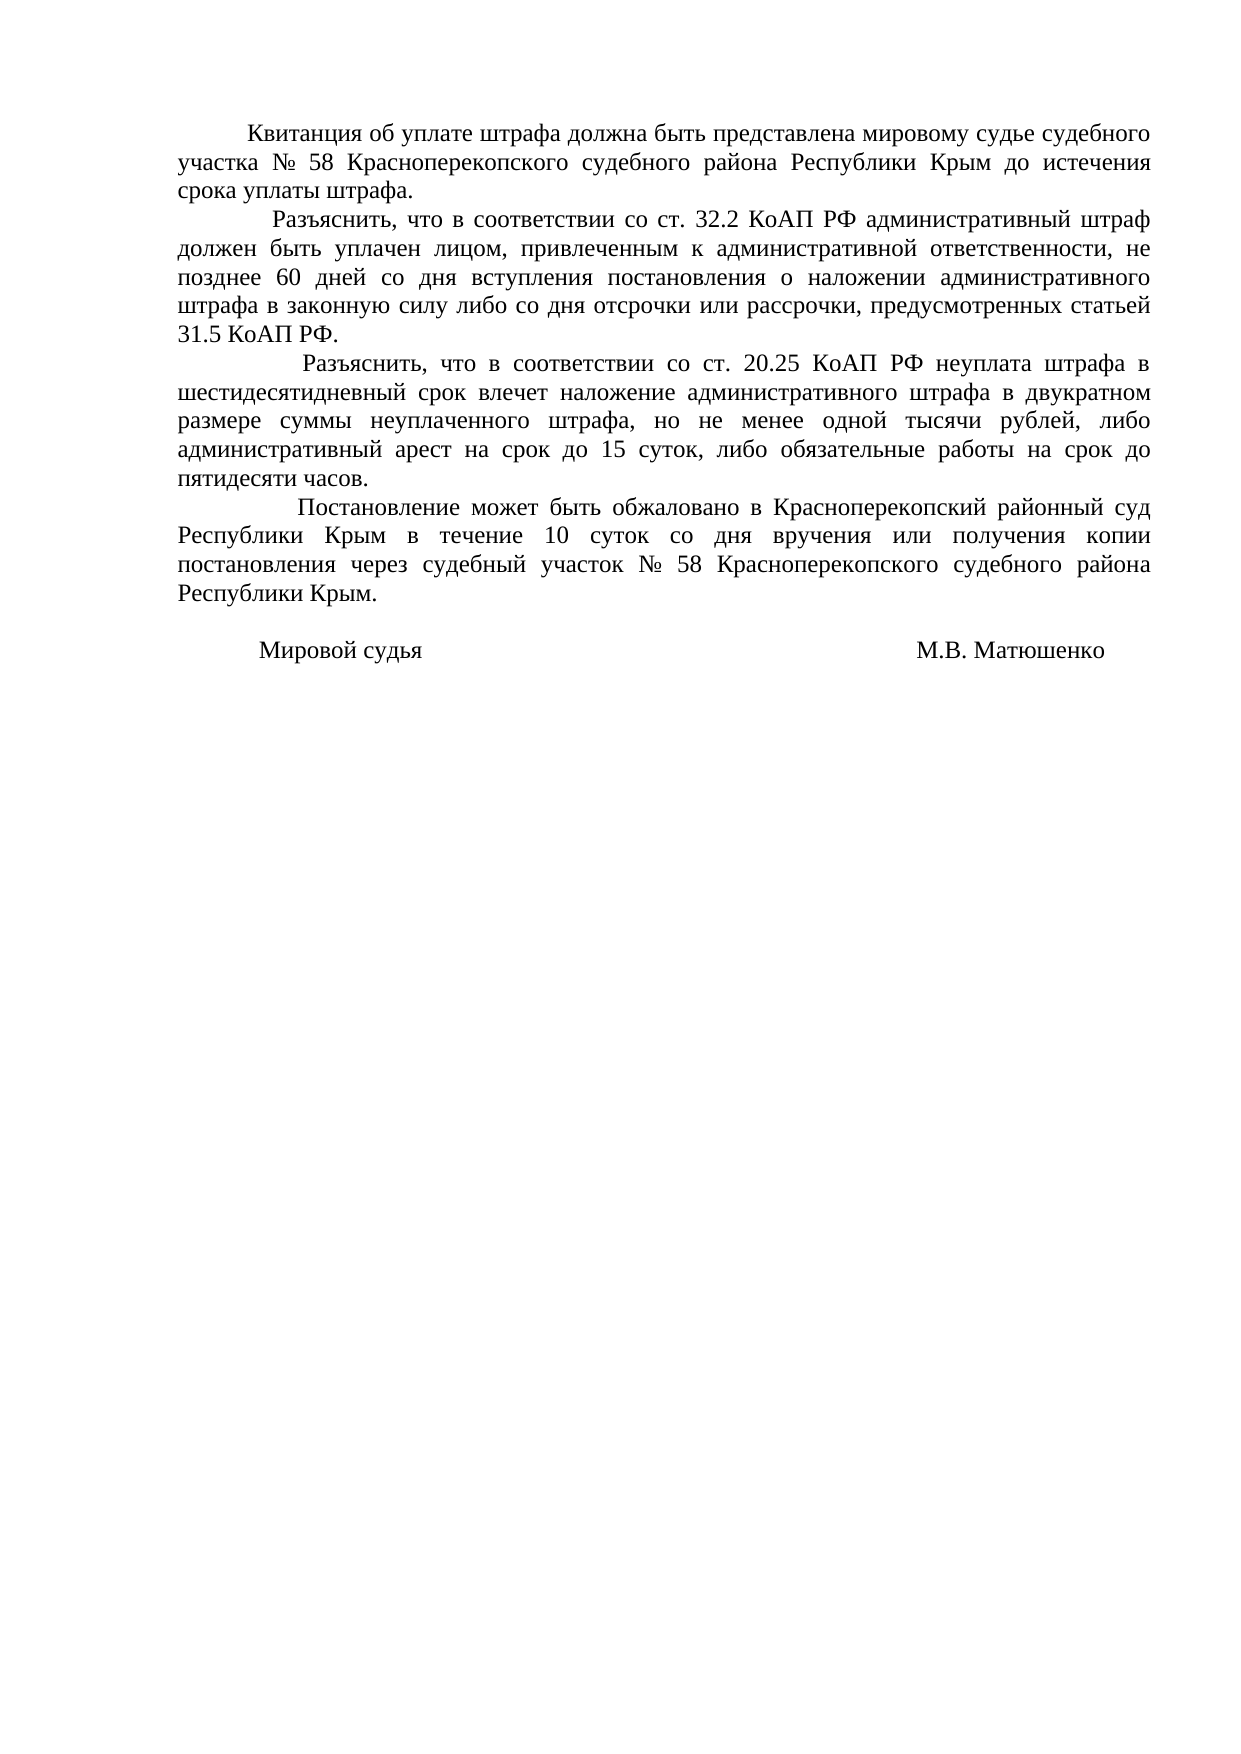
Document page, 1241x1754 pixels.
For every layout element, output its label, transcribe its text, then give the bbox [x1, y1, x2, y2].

text Мировой судья М.В. Матюшенко [177, 636, 1152, 664]
text Постановление может быть обжаловано в Красноперекопский районный суд Республики Крым в течение 10 суток со дня вручения или получения копии постановления через судебный участок № 58 Красноперекопского судебного района Республики Крым. [177, 492, 1152, 607]
text Квитанция об уплате штрафа должна быть представлена мировому судье судебного участка № 58 Красноперекопского судебного района Республики Крым до истечения срока уплаты штрафа. [177, 118, 1152, 204]
text Разъяснить, что в соответствии со ст. 20.25 КоАП РФ неуплата штрафа в шестидесятидневный срок влечет наложение административного штрафа в двукратном размере суммы неуплаченного штрафа, но не менее одной тысячи рублей, либо административный арест на срок до 15 суток, либо обязательные работы на срок до пятидесяти часов. [177, 348, 1152, 492]
text Разъяснить, что в соответствии со ст. 32.2 КоАП РФ административный штраф должен быть уплачен лицом, привлеченным к административной ответственности, не позднее 60 дней со дня вступления постановления о наложении административного штрафа в законную силу либо со дня отсрочки или рассрочки, предусмотренных статьей 31.5 КоАП РФ. [177, 204, 1152, 348]
